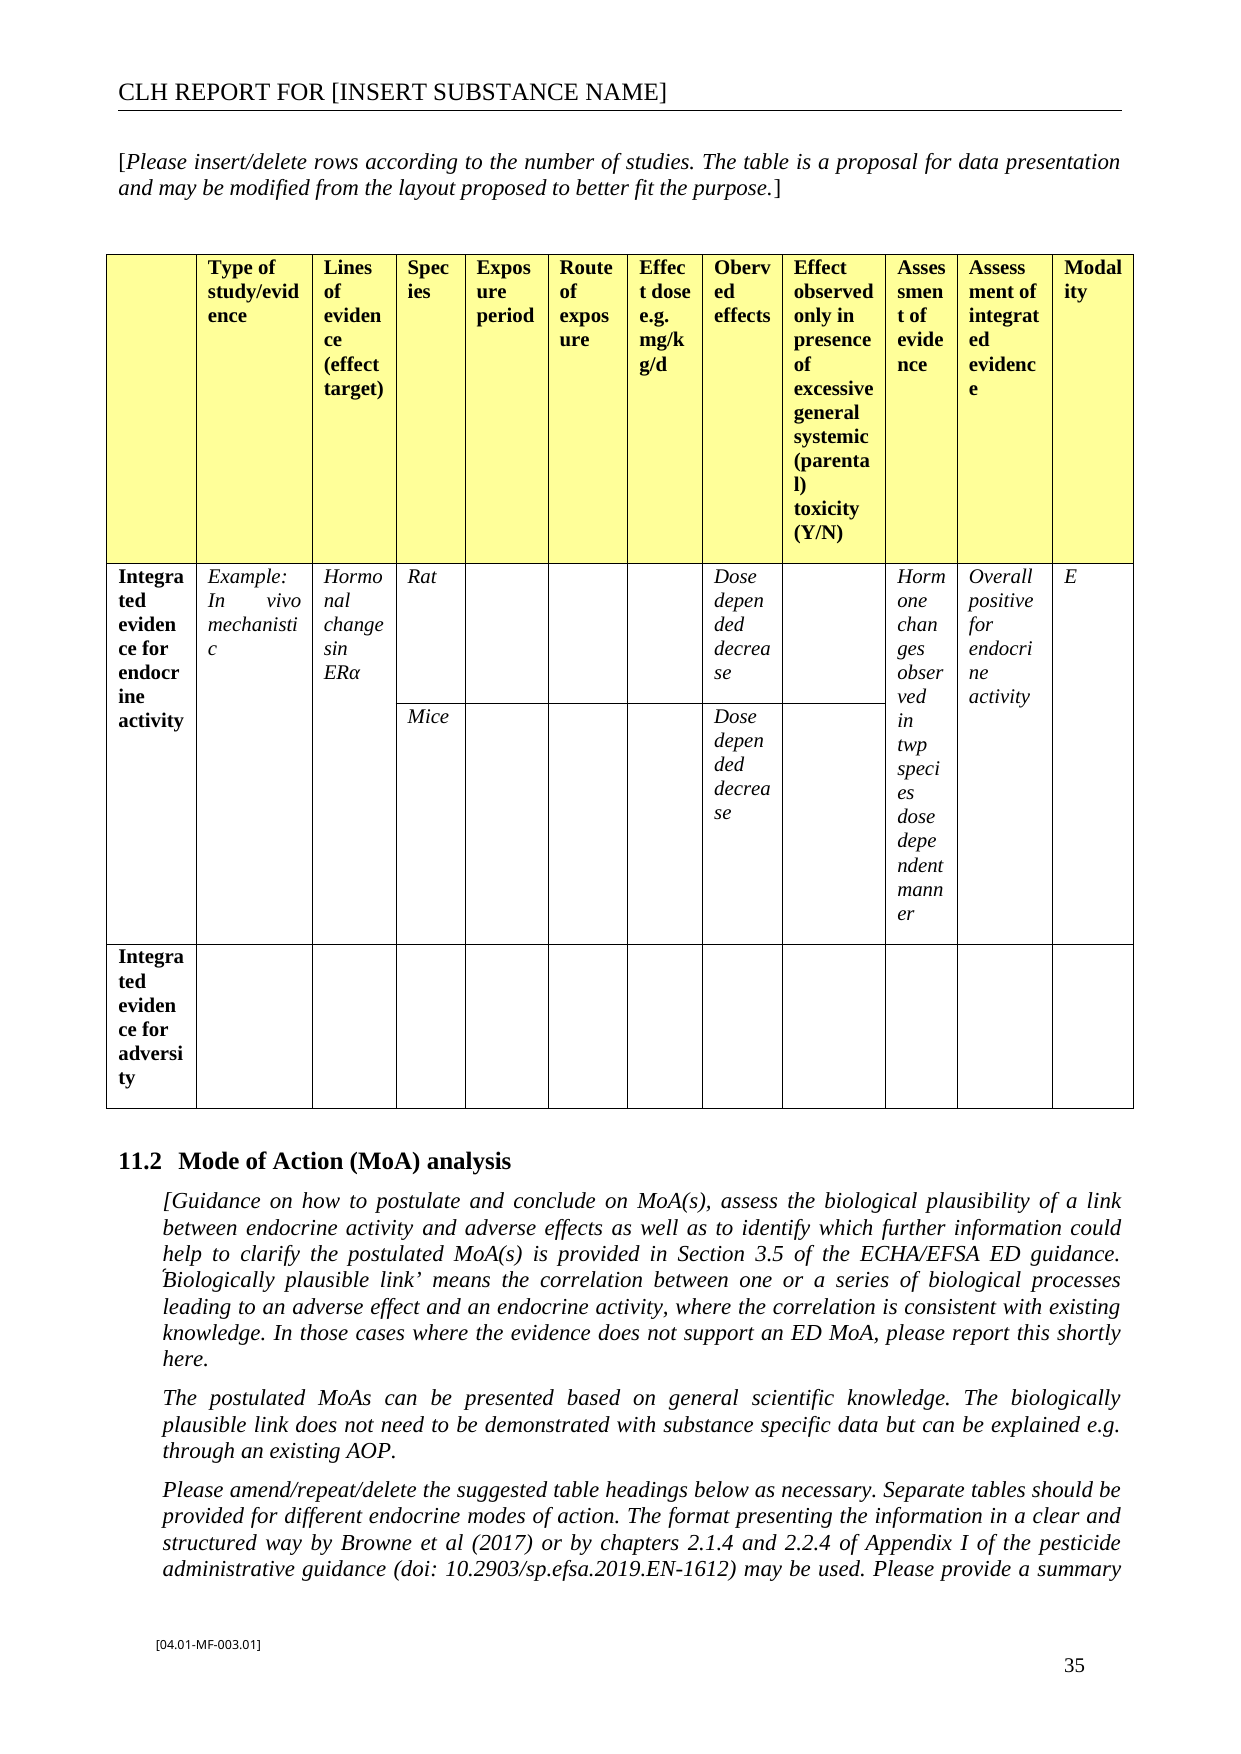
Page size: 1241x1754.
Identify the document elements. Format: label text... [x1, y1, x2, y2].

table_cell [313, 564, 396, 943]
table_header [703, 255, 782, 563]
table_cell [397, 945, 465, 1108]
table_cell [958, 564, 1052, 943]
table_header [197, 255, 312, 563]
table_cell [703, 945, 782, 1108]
text [Guidance on how to postulate and conclude on MoA(s), assess the biological plausibility of a link between endocrine activity and adverse effects as well as to identify which further information could help to clarify the postulated MoA(s) is provided in Section 3.5 of the ECHA/EFSA ED guidance. ֜Biologically plausible link’ means the correlation between one or a series of biological processes leading to an adverse effect and an endocrine activity, where the correlation is consistent with existing knowledge. In those cases where the evidence does not support an ED MoA, please report this shortly here. [162, 1187, 1122, 1372]
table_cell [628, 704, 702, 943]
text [162, 1476, 1122, 1581]
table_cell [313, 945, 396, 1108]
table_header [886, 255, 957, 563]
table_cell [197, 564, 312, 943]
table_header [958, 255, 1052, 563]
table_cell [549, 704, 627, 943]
text [Please insert/delete rows according to the number of studies. The table is a proposal for data presentation and may be modified from the layout proposed to better fit the purpose.] [118, 148, 1122, 200]
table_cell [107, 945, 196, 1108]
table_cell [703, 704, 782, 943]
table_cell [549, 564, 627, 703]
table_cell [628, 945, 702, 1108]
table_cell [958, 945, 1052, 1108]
text The postulated MoAs can be presented based on general scientific knowledge. The biologically plausible link does not need to be demonstrated with substance specific data but can be explained e.g. through an existing AOP. [162, 1384, 1122, 1463]
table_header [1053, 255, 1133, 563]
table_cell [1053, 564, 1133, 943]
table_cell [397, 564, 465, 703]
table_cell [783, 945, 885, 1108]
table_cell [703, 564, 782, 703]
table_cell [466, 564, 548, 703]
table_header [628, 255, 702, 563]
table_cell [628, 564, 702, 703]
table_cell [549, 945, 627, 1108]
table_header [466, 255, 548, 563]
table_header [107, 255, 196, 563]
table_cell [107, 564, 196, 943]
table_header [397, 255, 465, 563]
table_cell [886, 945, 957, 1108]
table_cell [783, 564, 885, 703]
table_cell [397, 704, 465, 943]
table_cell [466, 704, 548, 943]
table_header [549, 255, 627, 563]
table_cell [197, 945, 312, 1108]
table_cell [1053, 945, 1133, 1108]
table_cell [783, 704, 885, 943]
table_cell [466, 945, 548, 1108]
subtitle Mode of Action (MoA) analysis [118, 1146, 1122, 1175]
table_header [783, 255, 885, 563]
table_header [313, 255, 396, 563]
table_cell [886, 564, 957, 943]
